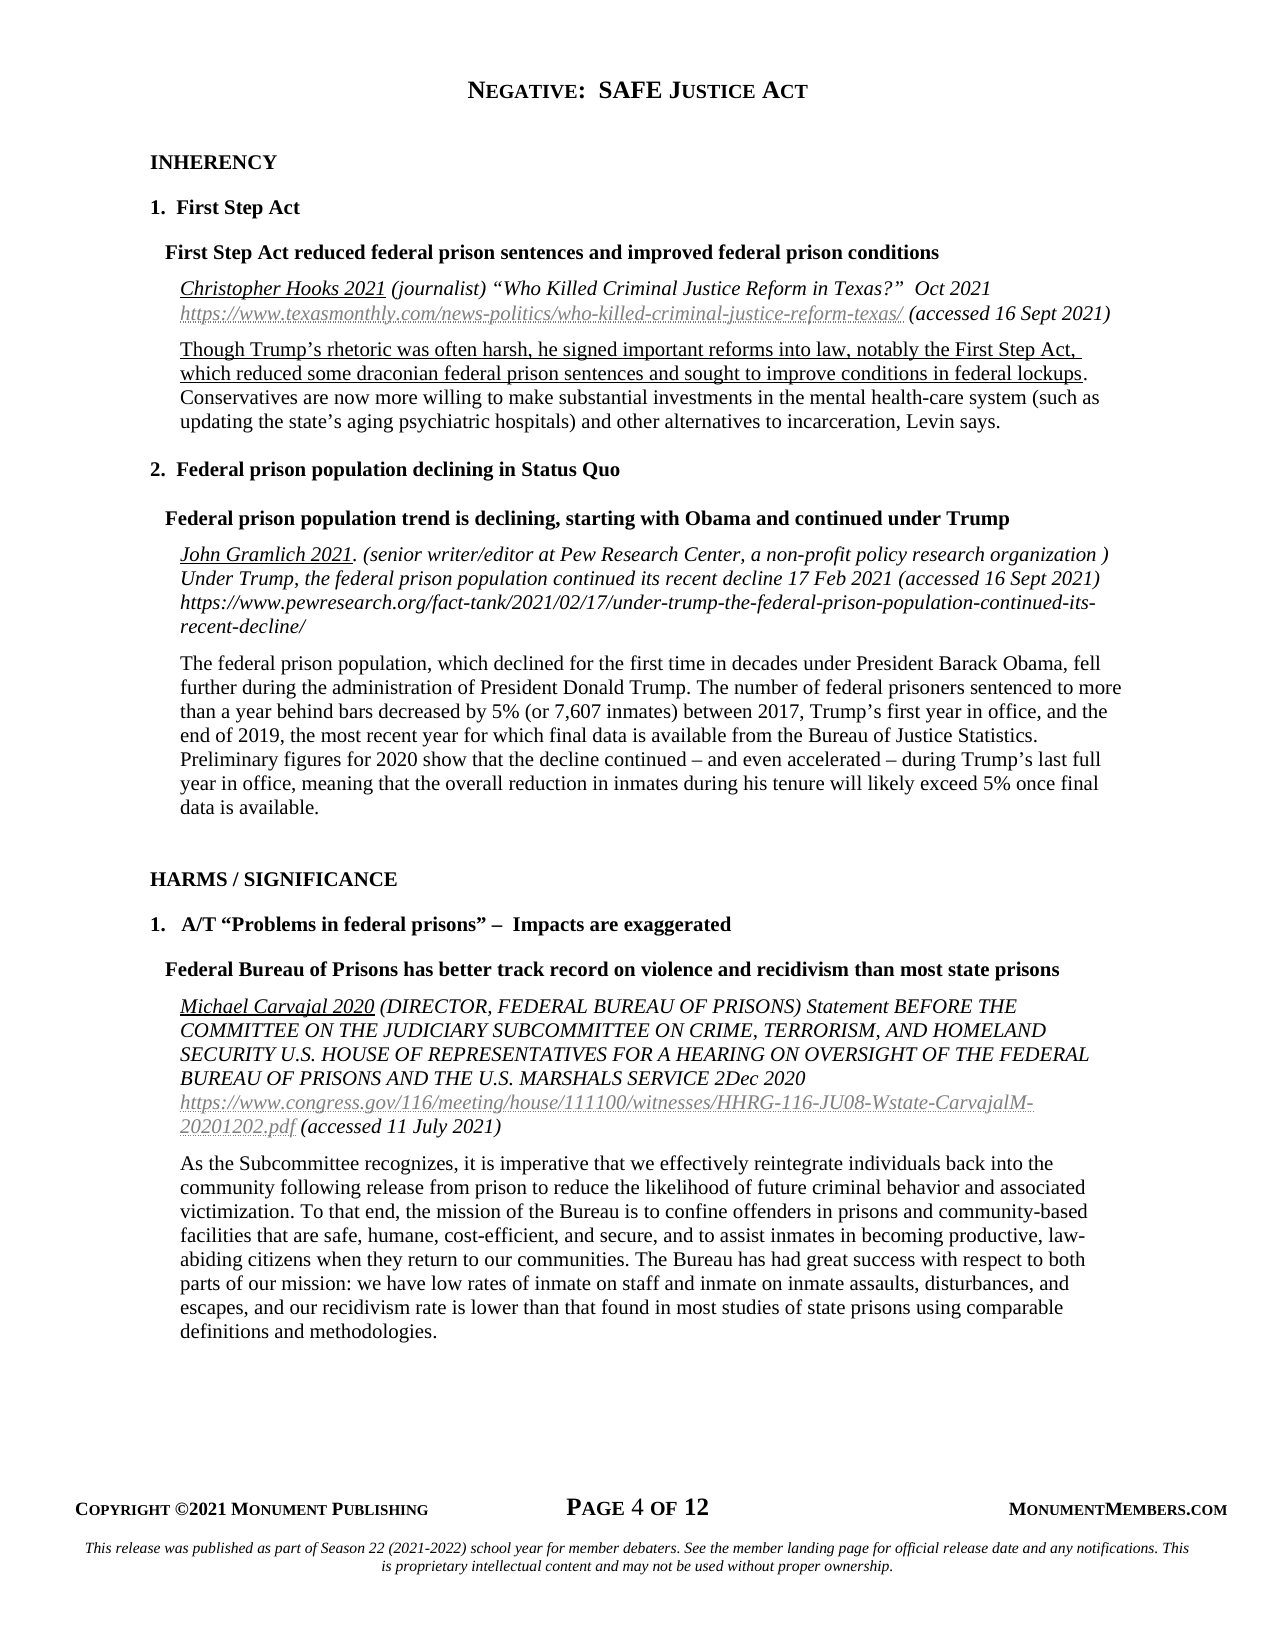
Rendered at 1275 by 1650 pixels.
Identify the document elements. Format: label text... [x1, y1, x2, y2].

text The federal prison population, which declined for the first time in decades under President Barack Obama, fell further during the administration of President Donald Trump. The number of federal prisoners sentenced to more than a year behind bars decreased by 5% (or 7,607 inmates) between 2017, Trump’s first year in office, and the end of 2019, the most recent year for which final data is available from the Bureau of Justice Statistics. Preliminary figures for 2020 show that the decline continued – and even accelerated – during Trump’s last full year in office, meaning that the overall reduction in inmates during his tenure will likely exceed 5% once final data is available. [180, 651, 1125, 819]
text Though Trump’s rhetoric was often harsh, he signed important reforms into law, notably the First Step Act, which reduced some draconian federal prison sentences and sought to improve conditions in federal lockups. Conservatives are now more willing to make substantial investments in the mental health-care system (such as updating the state’s aging psychiatric hospitals) and other alternatives to incarceration, Levin says. [180, 337, 1125, 433]
text 1. A/T “Problems in federal prisons” – Impacts are exaggerated [150, 912, 1125, 936]
text 2. Federal prison population declining in Status Quo [150, 457, 1125, 481]
text As the Subcommittee recognizes, it is imperative that we effectively reintegrate individuals back into the community following release from prison to reduce the likelihood of future criminal behavior and associated victimization. To that end, the mission of the Bureau is to confine offenders in prisons and community-based facilities that are safe, humane, cost-efficient, and secure, and to assist inmates in becoming productive, law-abiding citizens when they return to our communities. The Bureau has had great success with respect to both parts of our mission: we have low rates of inmate on staff and inmate on inmate assaults, disturbances, and escapes, and our recidivism rate is lower than that found in most studies of state prisons using comparable definitions and methodologies. [180, 1151, 1125, 1343]
text HARMS / SIGNIFICANCE [150, 867, 1125, 891]
text 1. First Step Act [150, 195, 1125, 219]
text Federal prison population trend is declining, starting with Obama and continued under Trump [165, 505, 1125, 529]
text John Gramlich 2021. (senior writer/editor at Pew Research Center, a non-profit policy research organization ) Under Trump, the federal prison population continued its recent decline 17 Feb 2021 (accessed 16 Sept 2021) https://www.pewresearch.org/fact-tank/2021/02/17/under-trump-the-federal-prison-population-continued-its-recent-decline/ [180, 542, 1125, 638]
text Michael Carvajal 2020 (DIRECTOR, FEDERAL BUREAU OF PRISONS) Statement BEFORE THE COMMITTEE ON THE JUDICIARY SUBCOMMITTEE ON CRIME, TERRORISM, AND HOMELAND SECURITY U.S. HOUSE OF REPRESENTATIVES FOR A HEARING ON OVERSIGHT OF THE FEDERAL BUREAU OF PRISONS AND THE U.S. MARSHALS SERVICE 2Dec 2020 https://www.congress.gov/116/meeting/house/111100/witnesses/HHRG-116-JU08-Wstate-CarvajalM-20201202.pdf (accessed 11 July 2021) [180, 994, 1125, 1138]
text INHERENCY [150, 150, 1125, 174]
text First Step Act reduced federal prison sentences and improved federal prison conditions [165, 240, 1125, 264]
text Christopher Hooks 2021 (journalist) “Who Killed Criminal Justice Reform in Texas?” Oct 2021 https://www.texasmonthly.com/news-politics/who-killed-criminal-justice-reform-texas/ (accessed 16 Sept 2021) [180, 276, 1125, 324]
text Federal Bureau of Prisons has better track record on violence and recidivism than most state prisons [165, 957, 1125, 981]
